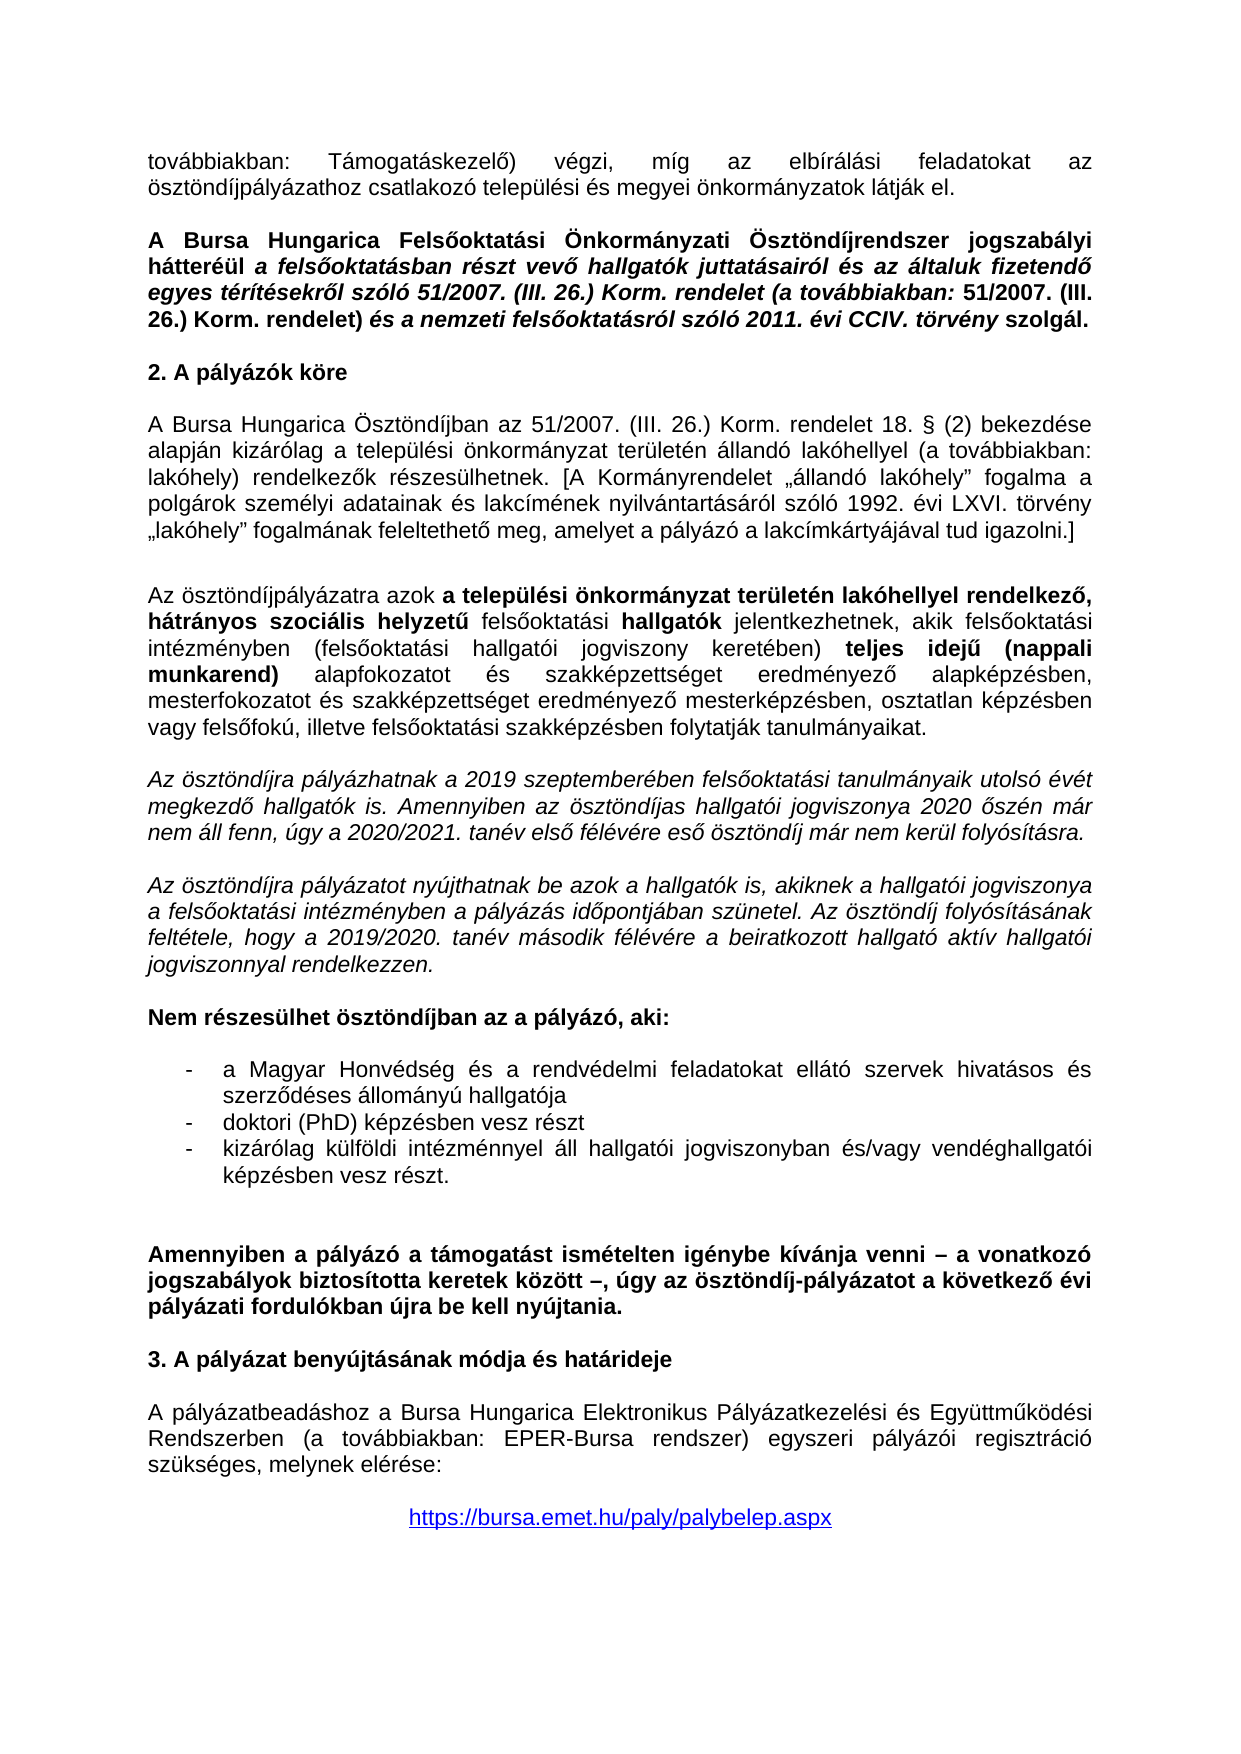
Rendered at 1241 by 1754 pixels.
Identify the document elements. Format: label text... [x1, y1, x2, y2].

text A Bursa Hungarica Felsőoktatási Önkormányzati Ösztöndíjrendszer jogszabályi hátteréül a felsőoktatásban részt vevő hallgatók juttatásairól és az általuk fizetendő egyes térítésekről szóló 51/2007. (III. 26.) Korm. rendelet (a továbbiakban: 51/2007. (III. 26.) Korm. rendelet) és a nemzeti felsőoktatásról szóló 2011. évi CCIV. törvény szolgál. [148, 227, 1093, 332]
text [148, 148, 1093, 200]
text pályázat benyújtásának módja és határideje [148, 1346, 1093, 1372]
text Az ösztöndíjpályázatra azok a települési önkormányzat területén lakóhellyel rendelkező, hátrányos szociális helyzetű felsőoktatási hallgatók jelentkezhetnek, akik felsőoktatási intézményben (felsőoktatási hallgatói jogviszony keretében) teljes idejű (nappali munkarend) alapfokozatot és szakképzettséget eredményező alapképzésben, mesterfokozatot és szakképzettséget eredményező mesterképzésben, osztatlan képzésben vagy felsőfokú, illetve felsőoktatási szakképzésben folytatják tanulmányaikat. [148, 582, 1093, 740]
text A Bursa Hungarica Ösztöndíjban az 51/2007. (III. 26.) Korm. rendelet 18. § (2) bekezdése alapján kizárólag a települési önkormányzat területén állandó lakóhellyel (a továbbiakban: lakóhely) rendelkezők részesülhetnek. [A Kormányrendelet „állandó lakóhely” fogalma a polgárok személyi adatainak és lakcímének nyilvántartásáról szóló 1992. évi LXVI. törvény „lakóhely” fogalmának feleltethető meg, amelyet a pályázó a lakcímkártyájával tud igazolni.] [148, 411, 1093, 543]
text Az ösztöndíjra pályázhatnak a 2019 szeptemberében felsőoktatási tanulmányaik utolsó évét megkezdő hallgatók is. Amennyiben az ösztöndíjas hallgatói jogviszonya 2020 őszén már nem áll fenn, úgy a 2020/2021. tanév első félévére eső ösztöndíj már nem kerül folyósításra. [148, 766, 1093, 845]
text https://bursa.emet.hu/paly/palybelep.aspx [148, 1504, 1093, 1531]
text pályázók köre [148, 358, 1093, 385]
list kizárólag külföldi intézménnyel áll hallgatói jogviszonyban és/vagy vendéghallgatói képzésben vesz részt. [185, 1135, 1093, 1188]
text A pályázatbeadáshoz a Bursa Hungarica Elektronikus Pályázatkezelési és Együttműködési Rendszerben (a továbbiakban: EPER-Bursa rendszer) egyszeri pályázói regisztráció szükséges, melynek elérése: [148, 1399, 1093, 1478]
text Amennyiben a pályázó a támogatást ismételten igénybe kívánja venni – a vonatkozó jogszabályok biztosította keretek között –, úgy az ösztöndíj-pályázatot a következő évi pályázati fordulókban újra be kell nyújtania. [148, 1241, 1093, 1320]
text Nem részesülhet ösztöndíjban az a pályázó, aki: [148, 1003, 1093, 1030]
list doktori (PhD) képzésben vesz részt [185, 1109, 1093, 1135]
text Az ösztöndíjra pályázatot nyújthatnak be azok a hallgatók is, akiknek a hallgatói jogviszonya a felsőoktatási intézményben a pályázás időpontjában szünetel. Az ösztöndíj folyósításának feltétele, hogy a 2019/2020. tanév második félévére a beiratkozott hallgató aktív hallgatói jogviszonnyal rendelkezzen. [148, 872, 1093, 977]
list a Magyar Honvédség és a rendvédelmi feladatokat ellátó szervek hivatásos és szerződéses állományú hallgatója [185, 1056, 1093, 1109]
